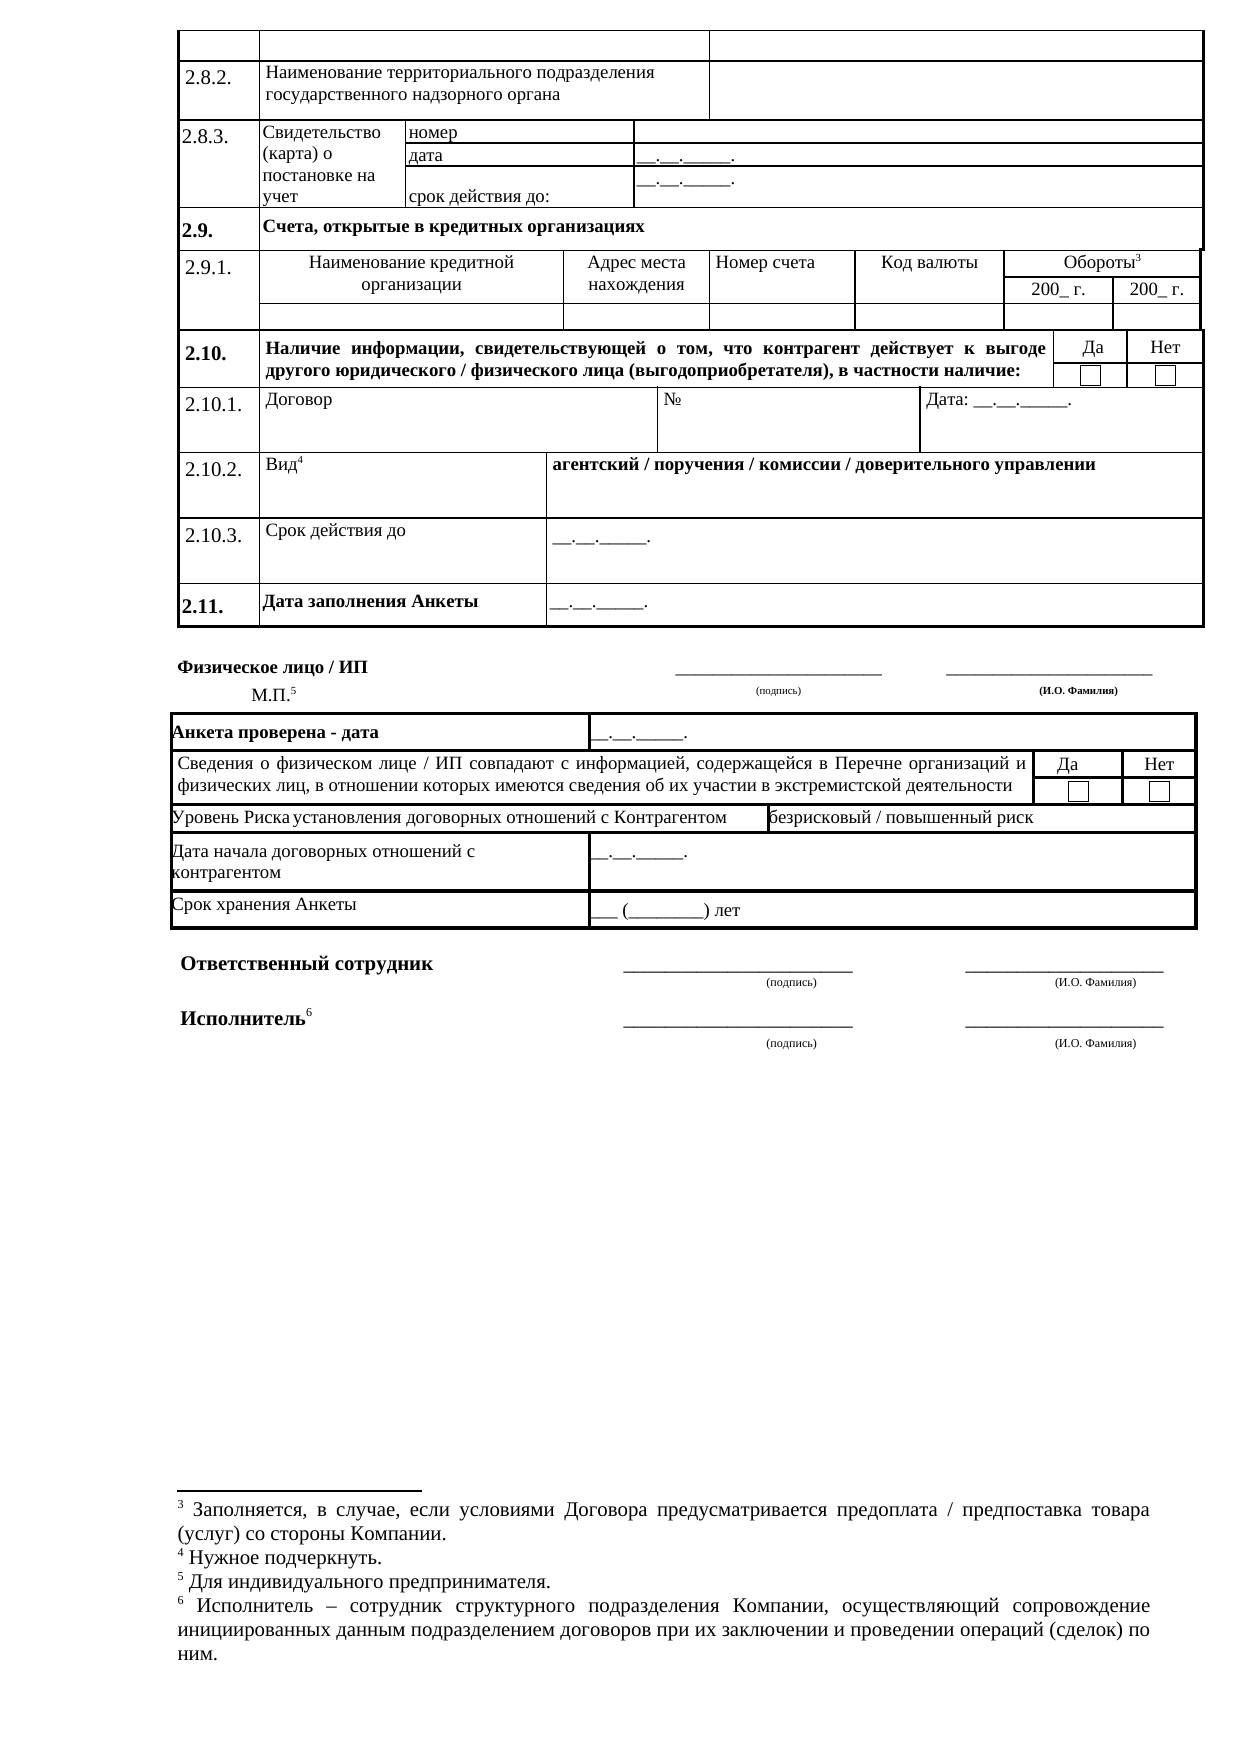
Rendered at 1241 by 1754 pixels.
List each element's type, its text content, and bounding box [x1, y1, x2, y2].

table_cell [1035, 779, 1121, 803]
table_cell [1128, 364, 1202, 386]
table_cell [564, 304, 709, 329]
table_cell Срок хранения Анкеты [173, 893, 588, 926]
table_cell [1054, 364, 1126, 386]
table_cell __.__._____. [635, 167, 1202, 207]
table_cell [180, 208, 259, 249]
table_cell [180, 31, 259, 60]
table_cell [260, 31, 709, 60]
table_cell [635, 121, 1202, 142]
table_cell Срок действия до [260, 519, 546, 582]
table_cell безрисковый / повышенный риск [770, 806, 1194, 831]
table_cell __.__._____. [547, 519, 1202, 582]
table_cell Наличие информации, свидетельствующей о том, что контрагент действует к выгоде другого юридического / физического лица (выгодоприобретателя), в частности наличие: [260, 331, 1053, 386]
table_cell Нет [1128, 331, 1202, 362]
table_cell [180, 519, 259, 582]
table_header Физическое лицо / ИП М.П. [177, 650, 611, 712]
table_cell [710, 62, 1202, 119]
table_cell __.__._____. [547, 584, 1202, 625]
table_cell ___ (________) лет [591, 893, 1194, 926]
table_cell ___________________ (И.О. Фамилия) [963, 999, 1228, 1066]
table_cell Дата начала договорных отношений с контрагентом [173, 834, 588, 889]
table_cell 200_ г. [1005, 278, 1112, 303]
table_cell [1114, 304, 1199, 329]
table_header ______________________ (подпись) [611, 650, 946, 712]
table_cell __.__._____. [591, 834, 1194, 889]
table_header Ответственный сотрудник [177, 951, 620, 999]
table_cell [180, 584, 259, 625]
table_cell [856, 304, 1003, 329]
table_cell [1005, 304, 1112, 329]
table_cell [260, 304, 563, 329]
table_cell [180, 388, 259, 452]
table_cell 200_ г. [1114, 278, 1199, 303]
table_cell [180, 251, 259, 329]
table_cell Сведения о физическом лице / ИП совпадают с информацией, содержащейся в Перечне организаций и физических лиц, в отношении которых имеются сведения об их участии в экстремистской деятельности [173, 752, 1032, 803]
table_cell Дата: __.__._____. [921, 388, 1202, 452]
table_cell [710, 304, 854, 329]
table_cell [180, 62, 259, 119]
table_cell [710, 31, 1202, 60]
table_cell срок действия до: [406, 167, 633, 207]
table_cell Уровень Риска установления договорных отношений с Контрагентом [173, 806, 767, 831]
table_cell Наименование территориального подразделения государственного надзорного органа [260, 62, 709, 119]
table_cell Договор [260, 388, 657, 452]
table_header ______________________ (подпись) [620, 951, 962, 999]
table_cell Свидетельство (карта) о постановке на учет [260, 121, 405, 207]
table_cell Адрес места нахождения [564, 251, 709, 303]
table_cell Дата заполнения Анкеты [260, 584, 546, 625]
table_cell Да [1035, 752, 1121, 776]
table_cell [180, 331, 259, 386]
table_header ______________________ (И.О. Фамилия) [946, 650, 1211, 712]
table_cell [180, 453, 259, 517]
table_cell Код валюты [856, 251, 1003, 303]
table_cell дата [406, 144, 633, 165]
table_cell __.__._____. [591, 715, 1194, 749]
table_cell номер [406, 121, 633, 142]
table_cell № [658, 388, 919, 452]
table_cell Наименование кредитной организации [260, 251, 563, 303]
table_cell Анкета проверена - дата [173, 715, 588, 749]
table_cell Обороты [1005, 251, 1199, 276]
table_cell [180, 121, 259, 207]
table_cell Вид [260, 453, 546, 517]
table_cell Счета, открытые в кредитных организациях [260, 208, 1202, 249]
table_cell Да [1054, 331, 1126, 362]
table_cell Исполнитель [177, 999, 620, 1066]
table_header ___________________ (И.О. Фамилия) [963, 951, 1228, 999]
table_cell __.__._____. [635, 144, 1202, 165]
table_cell Номер счета [710, 251, 854, 303]
table_cell агентский / поручения / комиссии / доверительного управлении [547, 453, 1202, 517]
table_cell [1124, 779, 1194, 803]
table_cell Нет [1124, 752, 1194, 776]
table_cell ______________________ (подпись) [620, 999, 962, 1066]
